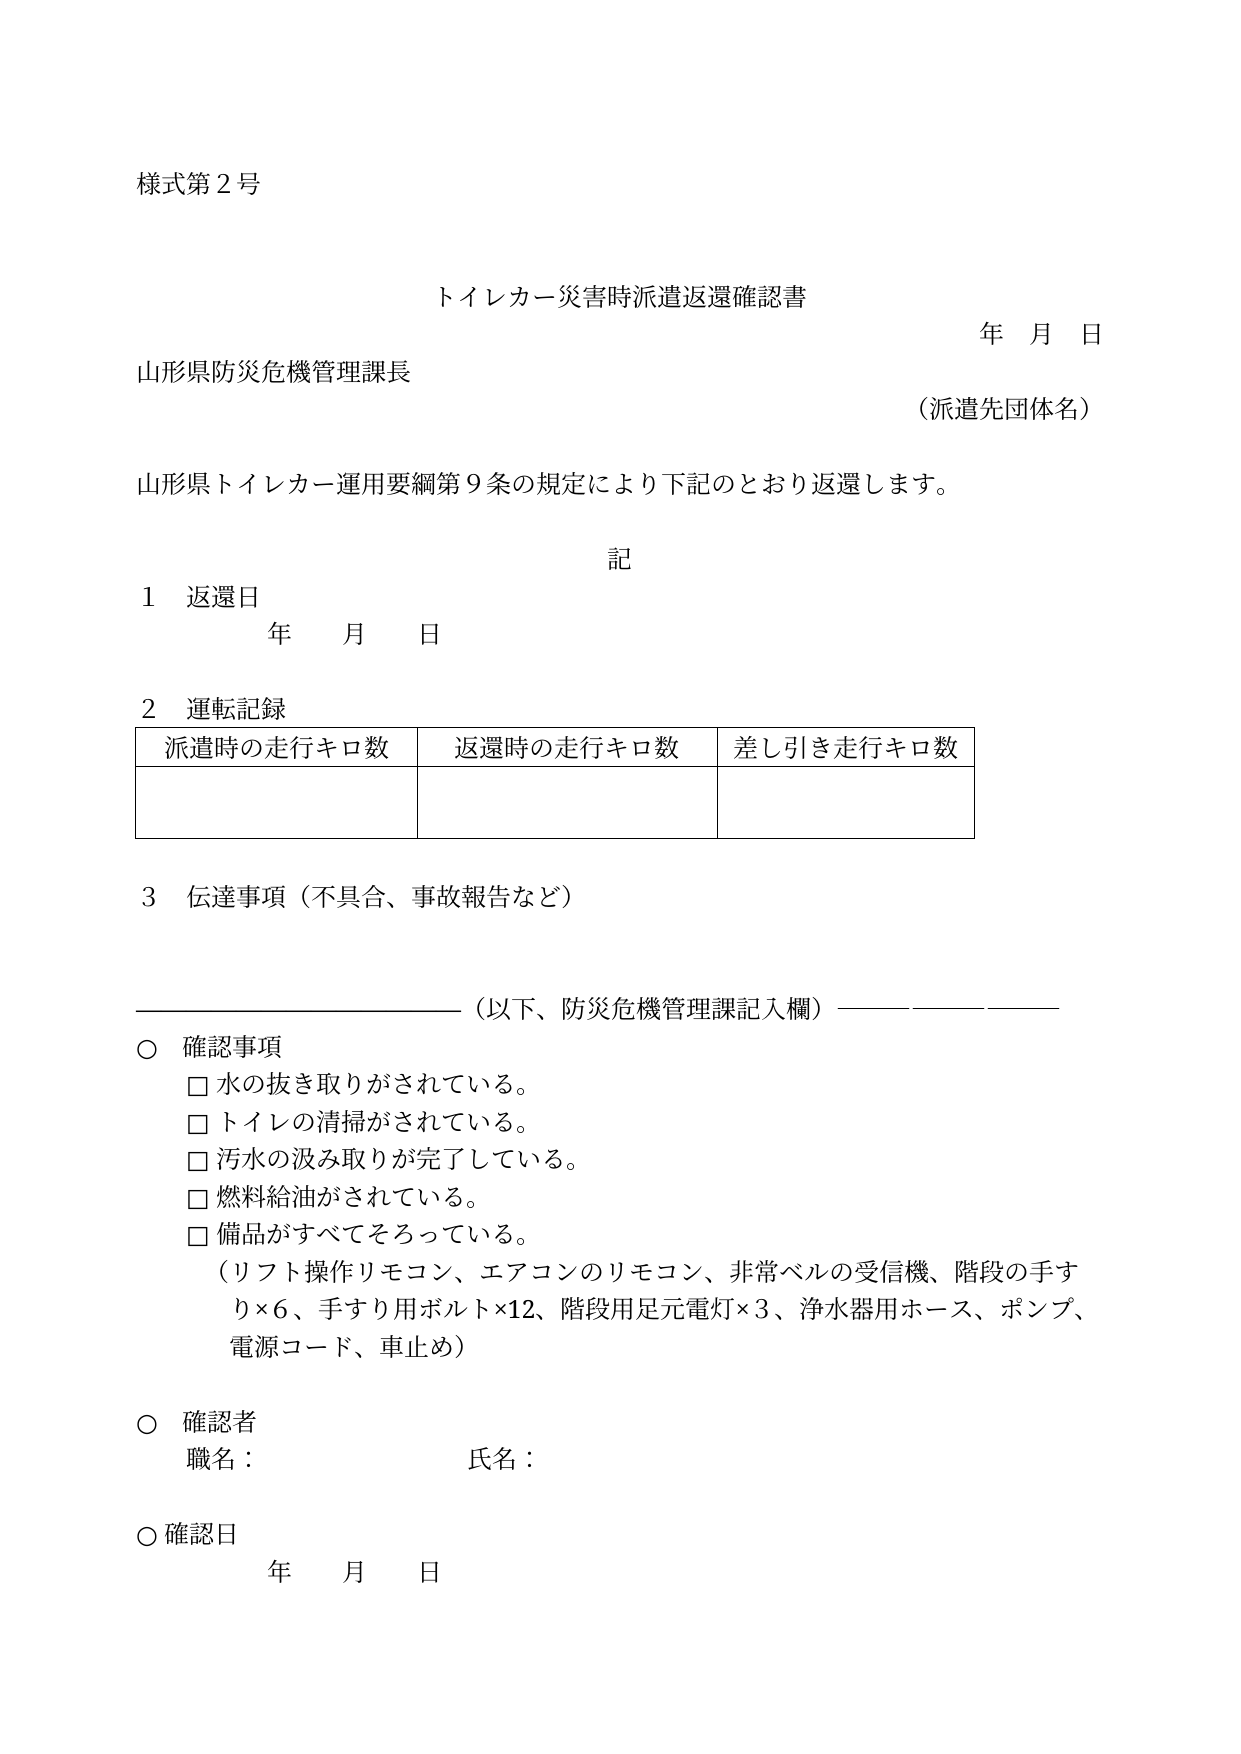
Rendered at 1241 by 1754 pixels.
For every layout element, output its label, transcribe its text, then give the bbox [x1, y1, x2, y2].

text 山形県防災危機管理課長 [136, 352, 1104, 389]
text 職名： 氏名： [136, 1439, 1104, 1477]
table_cell [136, 767, 417, 838]
text 年 月 日 [136, 1552, 1104, 1589]
text ○ 確認事項 [136, 1027, 1104, 1064]
text （派遣先団体名） [136, 389, 1104, 427]
text □ 備品がすべてそろっている。 [136, 1214, 1104, 1252]
text ２ 運転記録 [136, 689, 1104, 727]
text 記 [136, 539, 1104, 577]
text ○ 確認日 [136, 1514, 1104, 1552]
table_header 返還時の走行キロ数 [418, 728, 717, 766]
text ―――――――――――――（以下、防災危機管理課記入欄）――――――――― [136, 989, 1104, 1027]
text 山形県トイレカー運用要綱第９条の規定により下記のとおり返還します。 [136, 464, 1104, 502]
text □ トイレの清掃がされている。 [136, 1102, 1104, 1139]
table_cell [418, 767, 717, 838]
text 年 月 日 [136, 614, 1104, 652]
text １ 返還日 [136, 577, 1104, 614]
table_header 派遣時の走行キロ数 [136, 728, 417, 766]
text ３ 伝達事項（不具合、事故報告など） [136, 877, 1104, 914]
text （リフト操作リモコン、エアコンのリモコン、非常ベルの受信機、階段の手すり×６、手すり用ボルト×12、階段用足元電灯×３、浄水器用ホース、ポンプ、電源コード、車止め） [179, 1252, 1104, 1364]
text ○ 確認者 [136, 1402, 1104, 1439]
table_header 差し引き走行キロ数 [718, 728, 974, 766]
table_cell [718, 767, 974, 838]
text □ 汚水の汲み取りが完了している。 [136, 1139, 1104, 1177]
text 様式第２号 [136, 164, 1104, 202]
text □ 燃料給油がされている。 [136, 1177, 1104, 1214]
text 年 月 日 [136, 314, 1104, 352]
text トイレカー災害時派遣返還確認書 [136, 277, 1104, 314]
text □ 水の抜き取りがされている。 [136, 1064, 1104, 1102]
